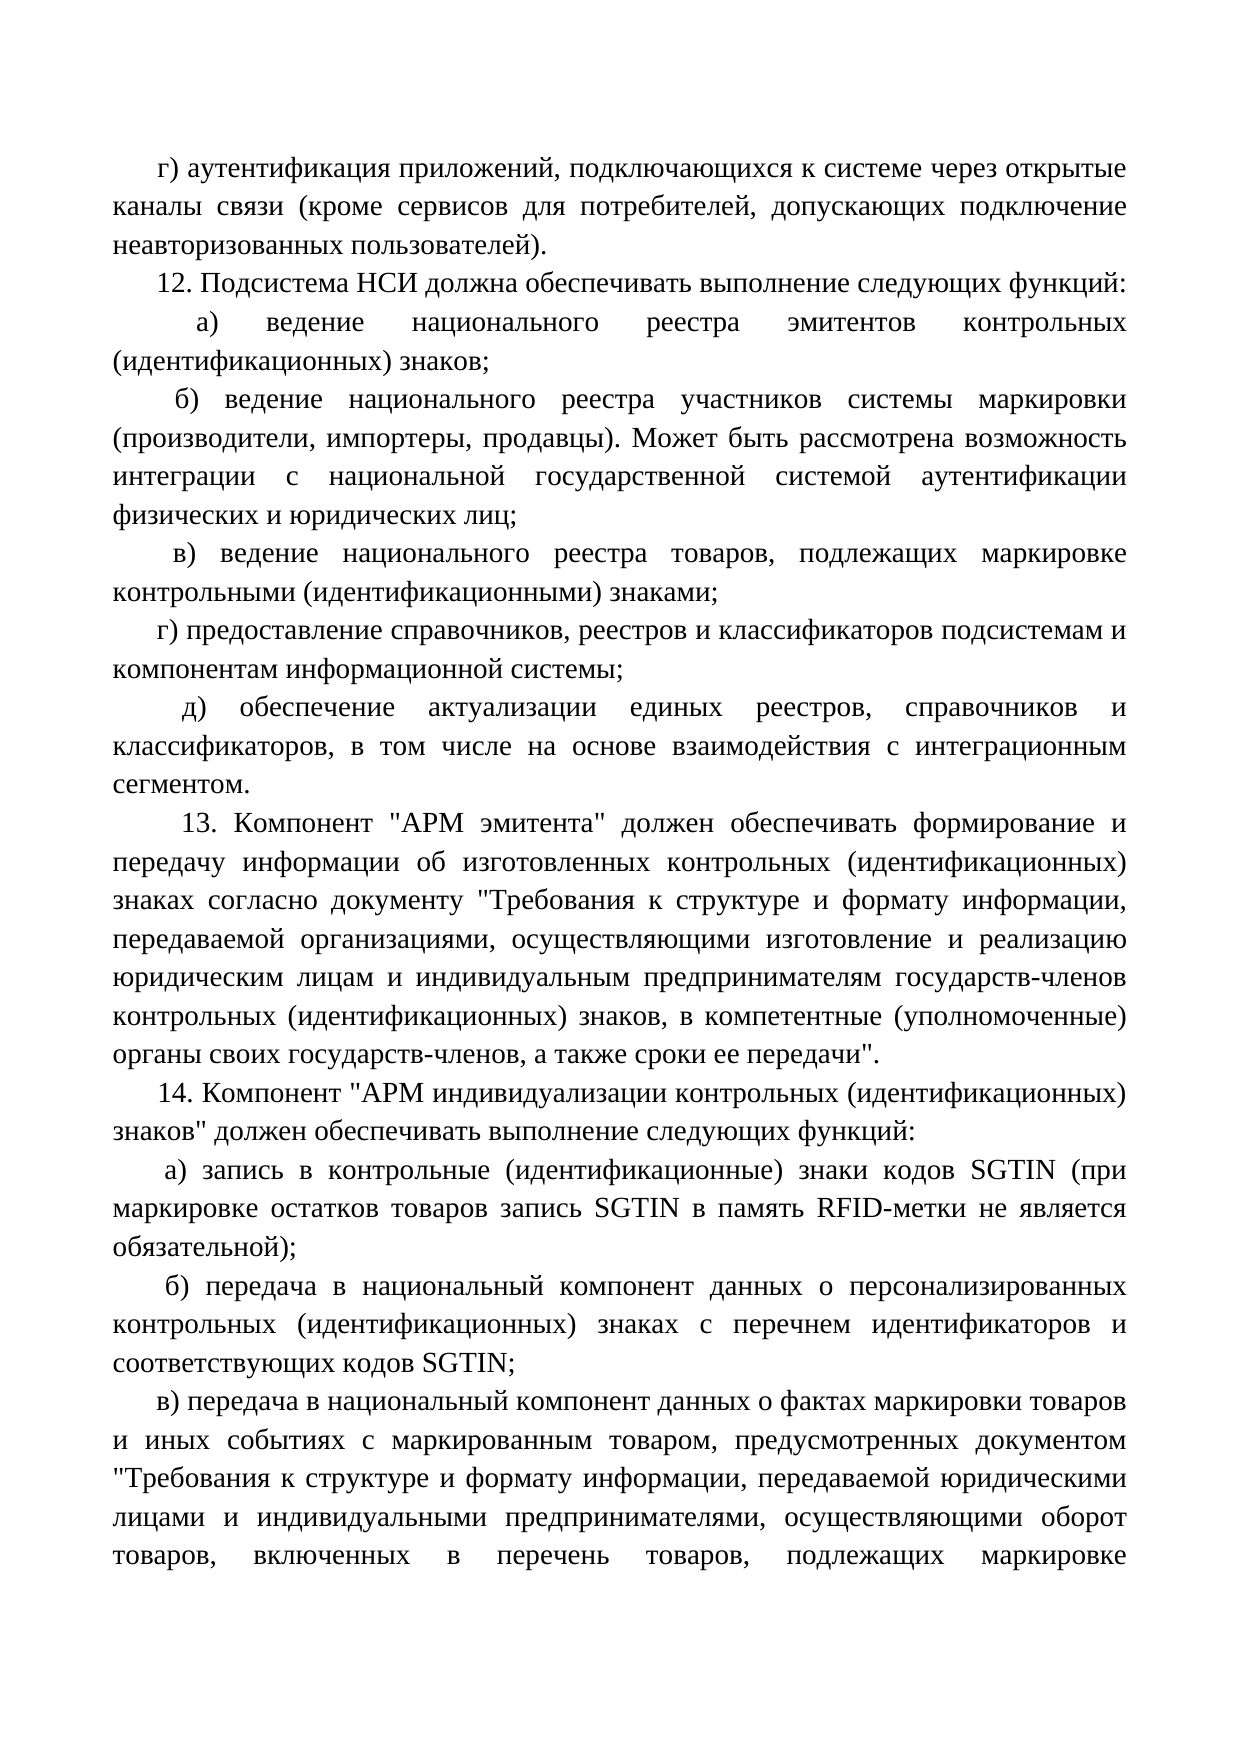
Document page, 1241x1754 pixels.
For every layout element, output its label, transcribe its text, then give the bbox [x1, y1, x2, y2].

text 14. Компонент "АРМ индивидуализации контрольных (идентификационных) знаков" должен обеспечивать выполнение следующих функций: [112, 1075, 1128, 1147]
text г) предоставление справочников, реестров и классификаторов подсистемам и компонентам информационной системы; [112, 612, 1128, 684]
text а) запись в контрольные (идентификационные) знаки кодов SGTIN (при маркировке остатков товаров запись SGTIN в память RFID-метки не является обязательной); [112, 1152, 1128, 1263]
text 13. Компонент "АРМ эмитента" должен обеспечивать формирование и передачу информации об изготовленных контрольных (идентификационных) знаках согласно документу "Требования к структуре и формату информации, передаваемой организациями, осуществляющими изготовление и реализацию юридическим лицам и индивидуальным предпринимателям государств-членов контрольных (идентификационных) знаков, в компетентные (уполномоченные) органы своих государств-членов, а также сроки ее передачи". [112, 805, 1128, 1070]
text в) ведение национального реестра товаров, подлежащих маркировке контрольными (идентификационными) знаками; [112, 535, 1128, 607]
text б) передача в национальный компонент данных о персонализированных контрольных (идентификационных) знаках с перечнем идентификаторов и соответствующих кодов SGTIN; [112, 1268, 1128, 1378]
text г) аутентификация приложений, подключающихся к системе через открытые каналы связи (кроме сервисов для потребителей, допускающих подключение неавторизованных пользователей). [112, 150, 1128, 261]
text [112, 1383, 1128, 1571]
text б) ведение национального реестра участников системы маркировки (производители, импортеры, продавцы). Может быть рассмотрена возможность интеграции с национальной государственной системой аутентификации физических и юридических лиц; [112, 381, 1128, 530]
text 12. Подсистема НСИ должна обеспечивать выполнение следующих функций: [112, 266, 1128, 299]
text д) обеспечение актуализации единых реестров, справочников и классификаторов, в том числе на основе взаимодействия с интеграционным сегментом. [112, 689, 1128, 800]
text а) ведение национального реестра эмитентов контрольных (идентификационных) знаков; [112, 304, 1128, 376]
